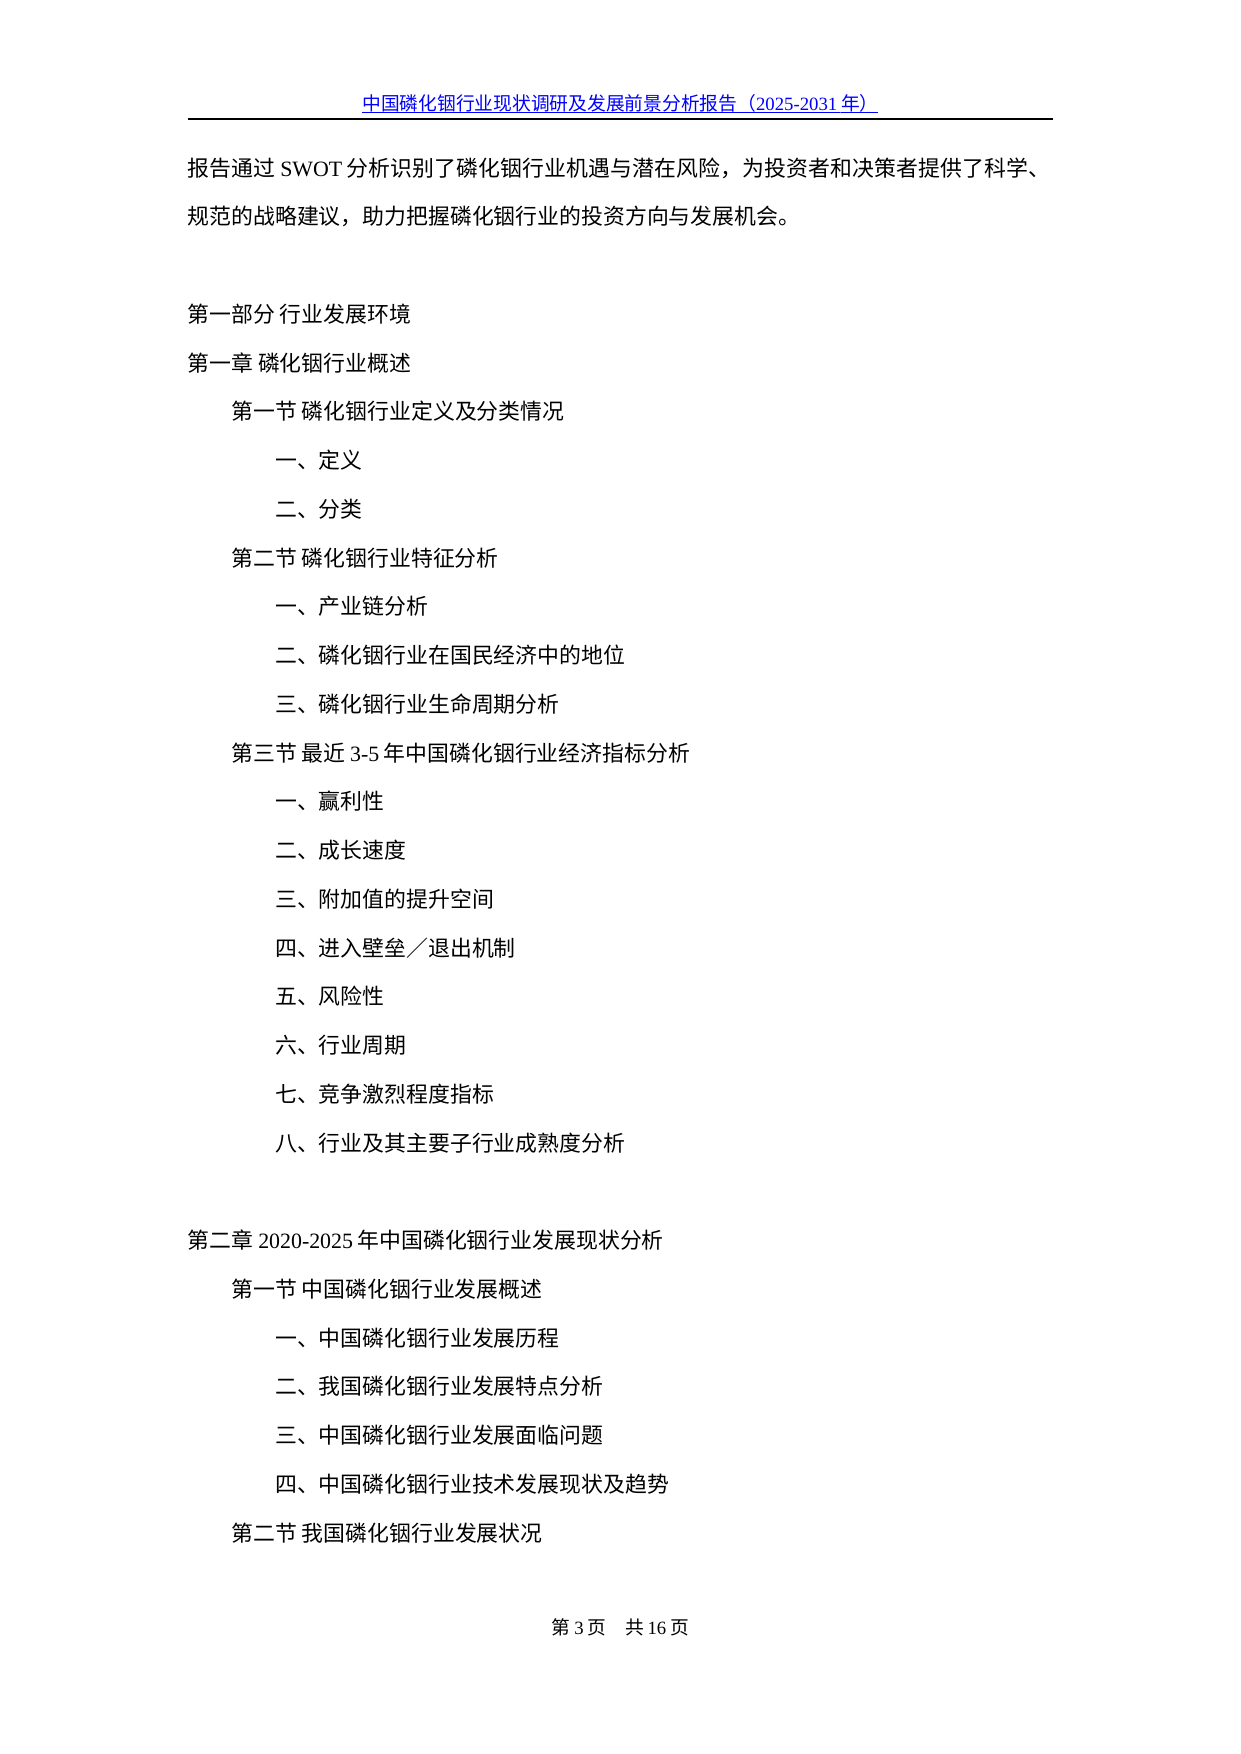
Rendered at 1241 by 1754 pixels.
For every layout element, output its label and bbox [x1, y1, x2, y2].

text [187, 150, 1053, 1548]
